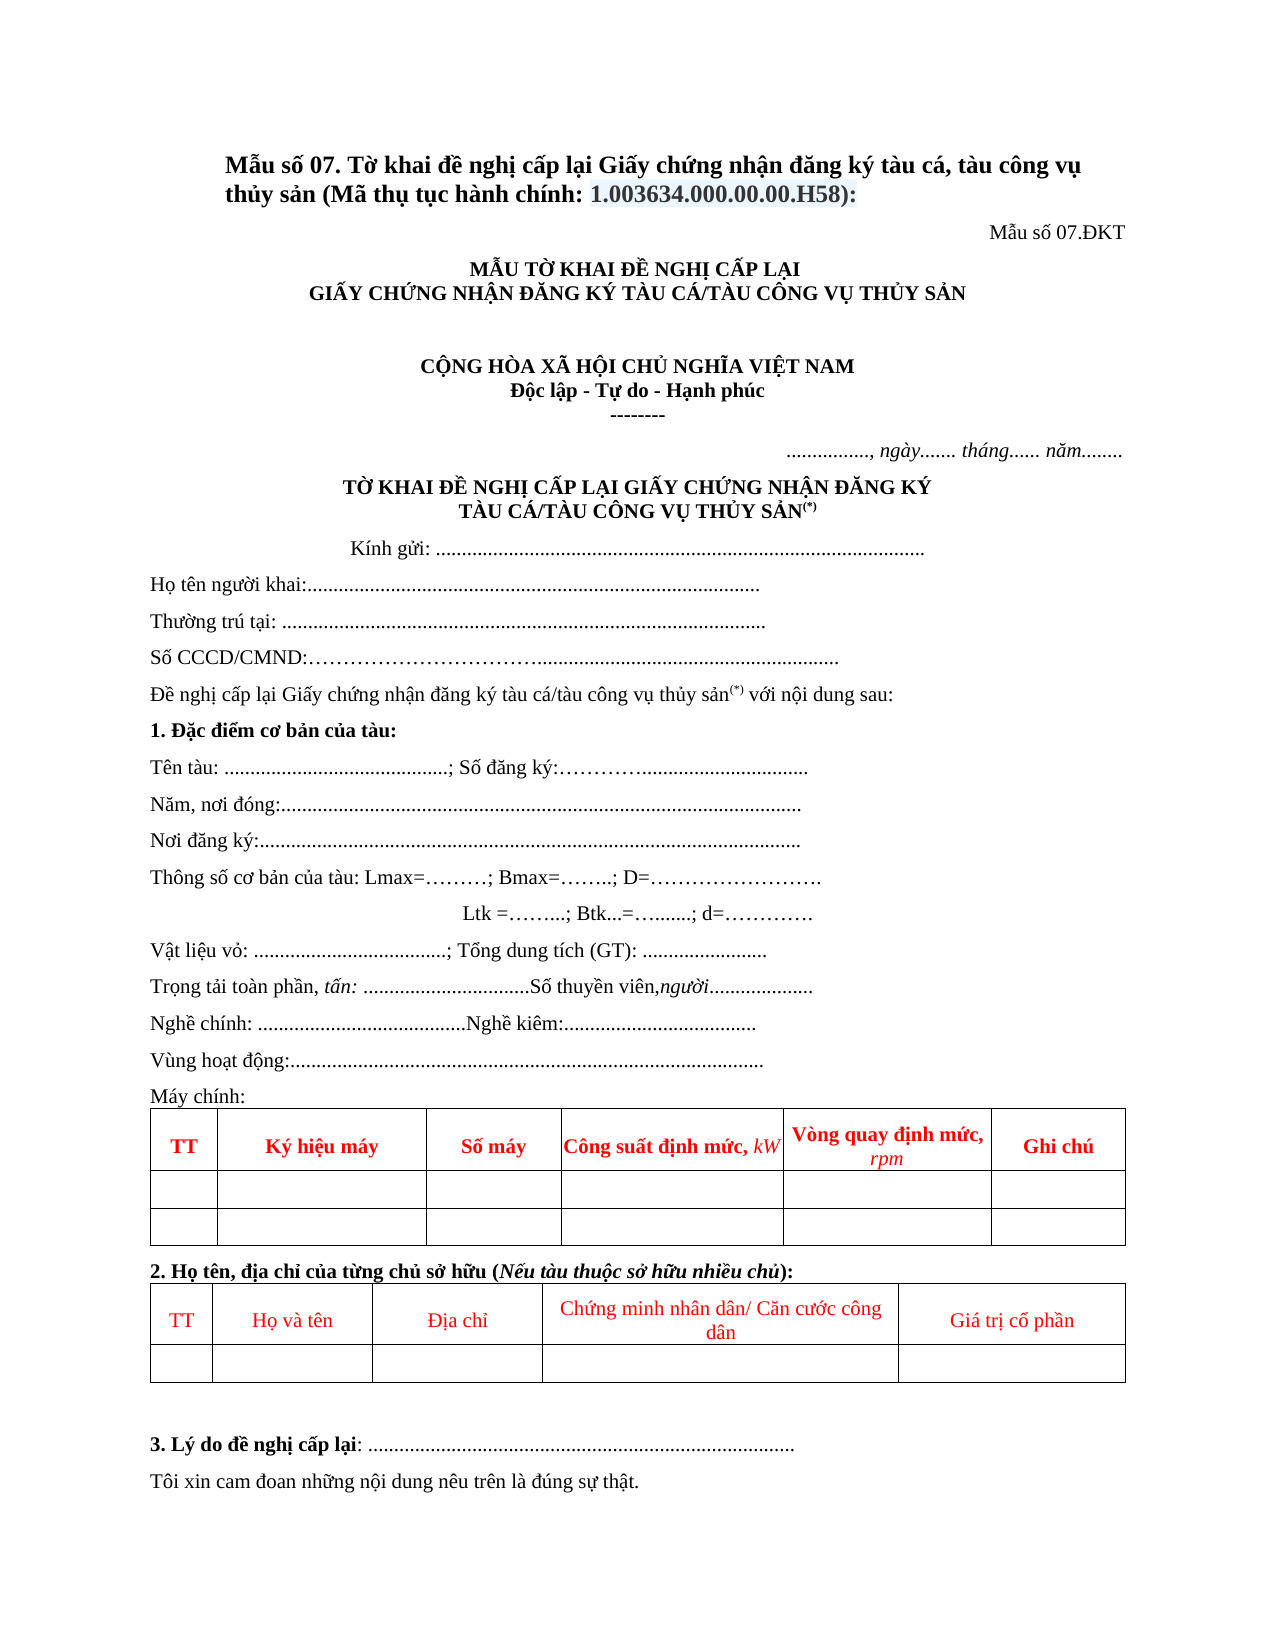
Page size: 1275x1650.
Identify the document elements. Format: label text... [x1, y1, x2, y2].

text 1. Đặc điểm cơ bản của tàu: [150, 718, 1125, 742]
text Nghề chính: ........................................Nghề kiêm:..................................... [150, 1011, 1125, 1035]
text Vùng hoạt động:........................................................................................... [150, 1047, 1125, 1072]
table_header TT [151, 1284, 212, 1344]
text Thường trú tại: ............................................................................................. [150, 609, 1125, 633]
text Đề nghị cấp lại Giấy chứng nhận đăng ký tàu cá/tàu công vụ thủy sản(*) với nội dung sau: [150, 682, 1125, 706]
table_cell [373, 1345, 542, 1382]
text CỘNG HÒA XÃ HỘI CHỦ NGHĨA VIỆT NAM Độc lập - Tự do - Hạnh phúc -------- [150, 354, 1125, 426]
text Kính gửi: .............................................................................................. [150, 536, 1125, 560]
text 3. Lý do đề nghị cấp lại: .................................................................................. [150, 1432, 1125, 1456]
table_cell [784, 1209, 991, 1245]
text Trọng tải toàn phần, tấn: ................................Số thuyền viên,người.................... [150, 974, 1125, 998]
table_cell [562, 1209, 783, 1245]
list Mẫu số 07. Tờ khai đề nghị cấp lại Giấy chứng nhận đăng ký tàu cá, tàu công vụ thủy sản (Mã thụ tục hành chính: 1.003634.000.00.00.H58): [225, 150, 1125, 207]
table_cell [427, 1171, 561, 1207]
table_cell [218, 1209, 426, 1245]
table_header Ghi chú [992, 1109, 1125, 1170]
table_cell [543, 1345, 898, 1382]
text MẪU TỜ KHAI ĐỀ NGHỊ CẤP LẠI GIẤY CHỨNG NHẬN ĐĂNG KÝ TÀU CÁ/TÀU CÔNG VỤ THỦY SẢN [150, 257, 1125, 305]
text Nơi đăng ký:........................................................................................................ [150, 828, 1125, 852]
table_cell [899, 1345, 1125, 1382]
table_header Số máy [427, 1109, 561, 1170]
table_cell [151, 1209, 217, 1245]
table_cell [992, 1209, 1125, 1245]
table_cell [784, 1171, 991, 1207]
table_header Giá trị cổ phần [899, 1284, 1125, 1344]
table_header Địa chỉ [373, 1284, 542, 1344]
text Máy chính: [150, 1084, 1125, 1108]
table_header Vòng quay định mức, rpm [784, 1109, 991, 1170]
text Mẫu số 07.ĐKT [150, 220, 1125, 244]
table_cell [992, 1171, 1125, 1207]
table_cell [427, 1209, 561, 1245]
text Vật liệu vỏ: .....................................; Tổng dung tích (GT): ........................ [150, 938, 1125, 962]
table_cell [213, 1345, 372, 1382]
table_header Họ và tên [213, 1284, 372, 1344]
table_cell [151, 1171, 217, 1207]
text Tên tàu: ...........................................; Số đăng ký:…………................................ [150, 755, 1125, 779]
table_cell [151, 1345, 212, 1382]
text Ltk =……...; Btk...=….......; d=…………. [150, 901, 1125, 925]
text TỜ KHAI ĐỀ NGHỊ CẤP LẠI GIẤY CHỨNG NHẬN ĐĂNG KÝ TÀU CÁ/TÀU CÔNG VỤ THỦY SẢN(*) [150, 475, 1125, 523]
table_header TT [151, 1109, 217, 1170]
text Năm, nơi đóng:.................................................................................................... [150, 792, 1125, 816]
table_header Chứng minh nhân dân/ Căn cước công dân [543, 1284, 898, 1344]
table_header Ký hiệu máy [218, 1109, 426, 1170]
table_header Công suất định mức, kW [562, 1109, 783, 1170]
text Thông số cơ bản của tàu: Lmax=………; Bmax=……..; D=……………………. [150, 865, 1125, 889]
text Số CCCD/CMND:…………………………….......................................................... [150, 645, 1125, 669]
text Họ tên người khai:....................................................................................... [150, 572, 1125, 596]
table_cell [562, 1171, 783, 1207]
table_cell [218, 1171, 426, 1207]
text ................, ngày....... tháng...... năm........ [150, 438, 1125, 462]
text Tôi xin cam đoan những nội dung nêu trên là đúng sự thật. [150, 1468, 1125, 1493]
text 2. Họ tên, địa chỉ của từng chủ sở hữu (Nếu tàu thuộc sở hữu nhiều chủ): [150, 1258, 1125, 1283]
